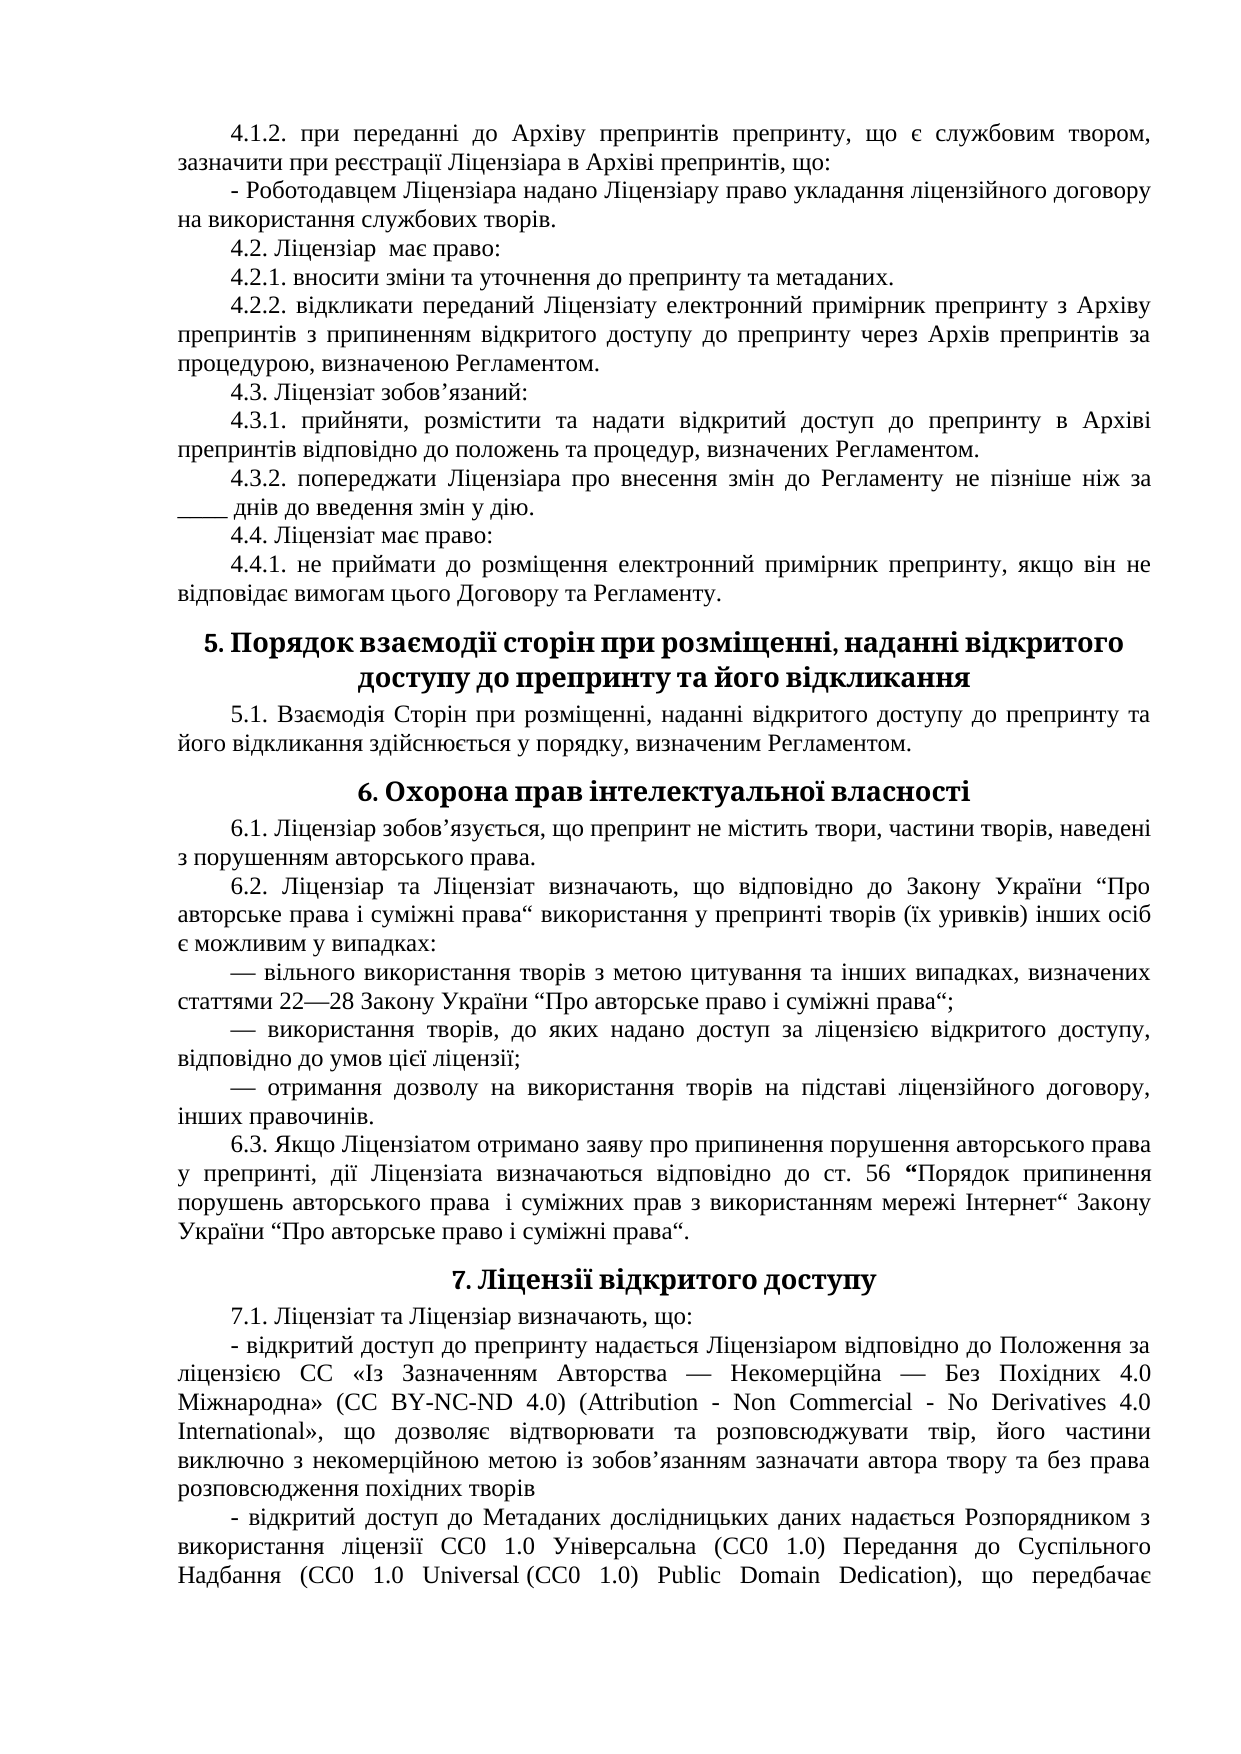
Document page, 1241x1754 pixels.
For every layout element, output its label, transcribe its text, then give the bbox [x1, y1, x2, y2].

text — використання творів, до яких надано доступ за ліцензією відкритого доступу, відповідно до умов цієї ліцензії; [177, 1014, 1152, 1072]
text — отримання дозволу на використання творів на підставі ліцензійного договору, інших правочинів. [177, 1072, 1152, 1129]
subtitle 7. Ліцензії відкритого доступу [177, 1265, 1152, 1296]
text 6.3. Якщо Ліцензіатом отримано заяву про припинення порушення авторського права у препринті, дії Ліцензіата визначаються відповідно до ст. 56 “Порядок припинення порушень авторського права і суміжних прав з використанням мережі Інтернет“ Закону України “Про авторське право і суміжні права“. [177, 1129, 1152, 1244]
subtitle 5. Порядок взаємодії сторін при розміщенні, наданні відкритого доступу до препринту та його відкликання [177, 628, 1152, 694]
text 4.1.2. при переданні до Архіву препринтів препринту, що є службовим твором, зазначити при реєстрації Ліцензіара в Архіві препринтів, що: [177, 118, 1152, 176]
text - відкритий доступ до препринту надається Ліцензіаром відповідно до Положення за ліцензією СС «Із Зазначенням Авторства — Некомерційна — Без Похідних 4.0 Міжнародна» (CC BY-NC-ND 4.0) (Attribution - Non Commercial - No Derivatives 4.0 International», що дозволяє відтворювати та розповсюджувати твір, його частини виключно з некомерційною метою із зобов’язанням зазначати автора твору та без права розповсюдження похідних творів [177, 1330, 1152, 1502]
text 6.1. Ліцензіар зобов’язується, що препринт не містить твори, частини творів, наведені з порушенням авторського права. [177, 813, 1152, 871]
text - Роботодавцем Ліцензіара надано Ліцензіару право укладання ліцензійного договору на використання службових творів. [177, 176, 1152, 233]
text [177, 1502, 1152, 1588]
text 4.3.2. попереджати Ліцензіара про внесення змін до Регламенту не пізніше ніж за ____ днів до введення змін у дію. [177, 463, 1152, 521]
subtitle 6. Охорона прав інтелектуальної власності [177, 777, 1152, 809]
text 4.3.1. прийняти, розмістити та надати відкритий доступ до препринту в Архіві препринтів відповідно до положень та процедур, визначених Регламентом. [177, 406, 1152, 463]
text 4.4. Ліцензіат має право: [177, 521, 1152, 549]
text 4.2. Ліцензіар має право: [177, 233, 1152, 262]
text 7.1. Ліцензіат та Ліцензіар визначають, що: [177, 1301, 1152, 1330]
text — вільного використання творів з метою цитування та інших випадках, визначених статтями 22—28 Закону України “Про авторське право і суміжні права“; [177, 957, 1152, 1014]
text 4.2.2. відкликати переданий Ліцензіату електронний примірник препринту з Архіву препринтів з припиненням відкритого доступу до препринту через Архів препринтів за процедурою, визначеною Регламентом. [177, 291, 1152, 377]
text 4.3. Ліцензіат зобов’язаний: [177, 377, 1152, 406]
text 6.2. Ліцензіар та Ліцензіат визначають, що відповідно до Закону України “Про авторське права і суміжні права“ використання у препринті творів (їх уривків) інших осіб є можливим у випадках: [177, 871, 1152, 957]
text 4.4.1. не приймати до розміщення електронний примірник препринту, якщо він не відповідає вимогам цього Договору та Регламенту. [177, 549, 1152, 607]
text 5.1. Взаємодія Сторін при розміщенні, наданні відкритого доступу до препринту та його відкликання здійснюється у порядку, визначеним Регламентом. [177, 699, 1152, 757]
text 4.2.1. вносити зміни та уточнення до препринту та метаданих. [177, 262, 1152, 291]
